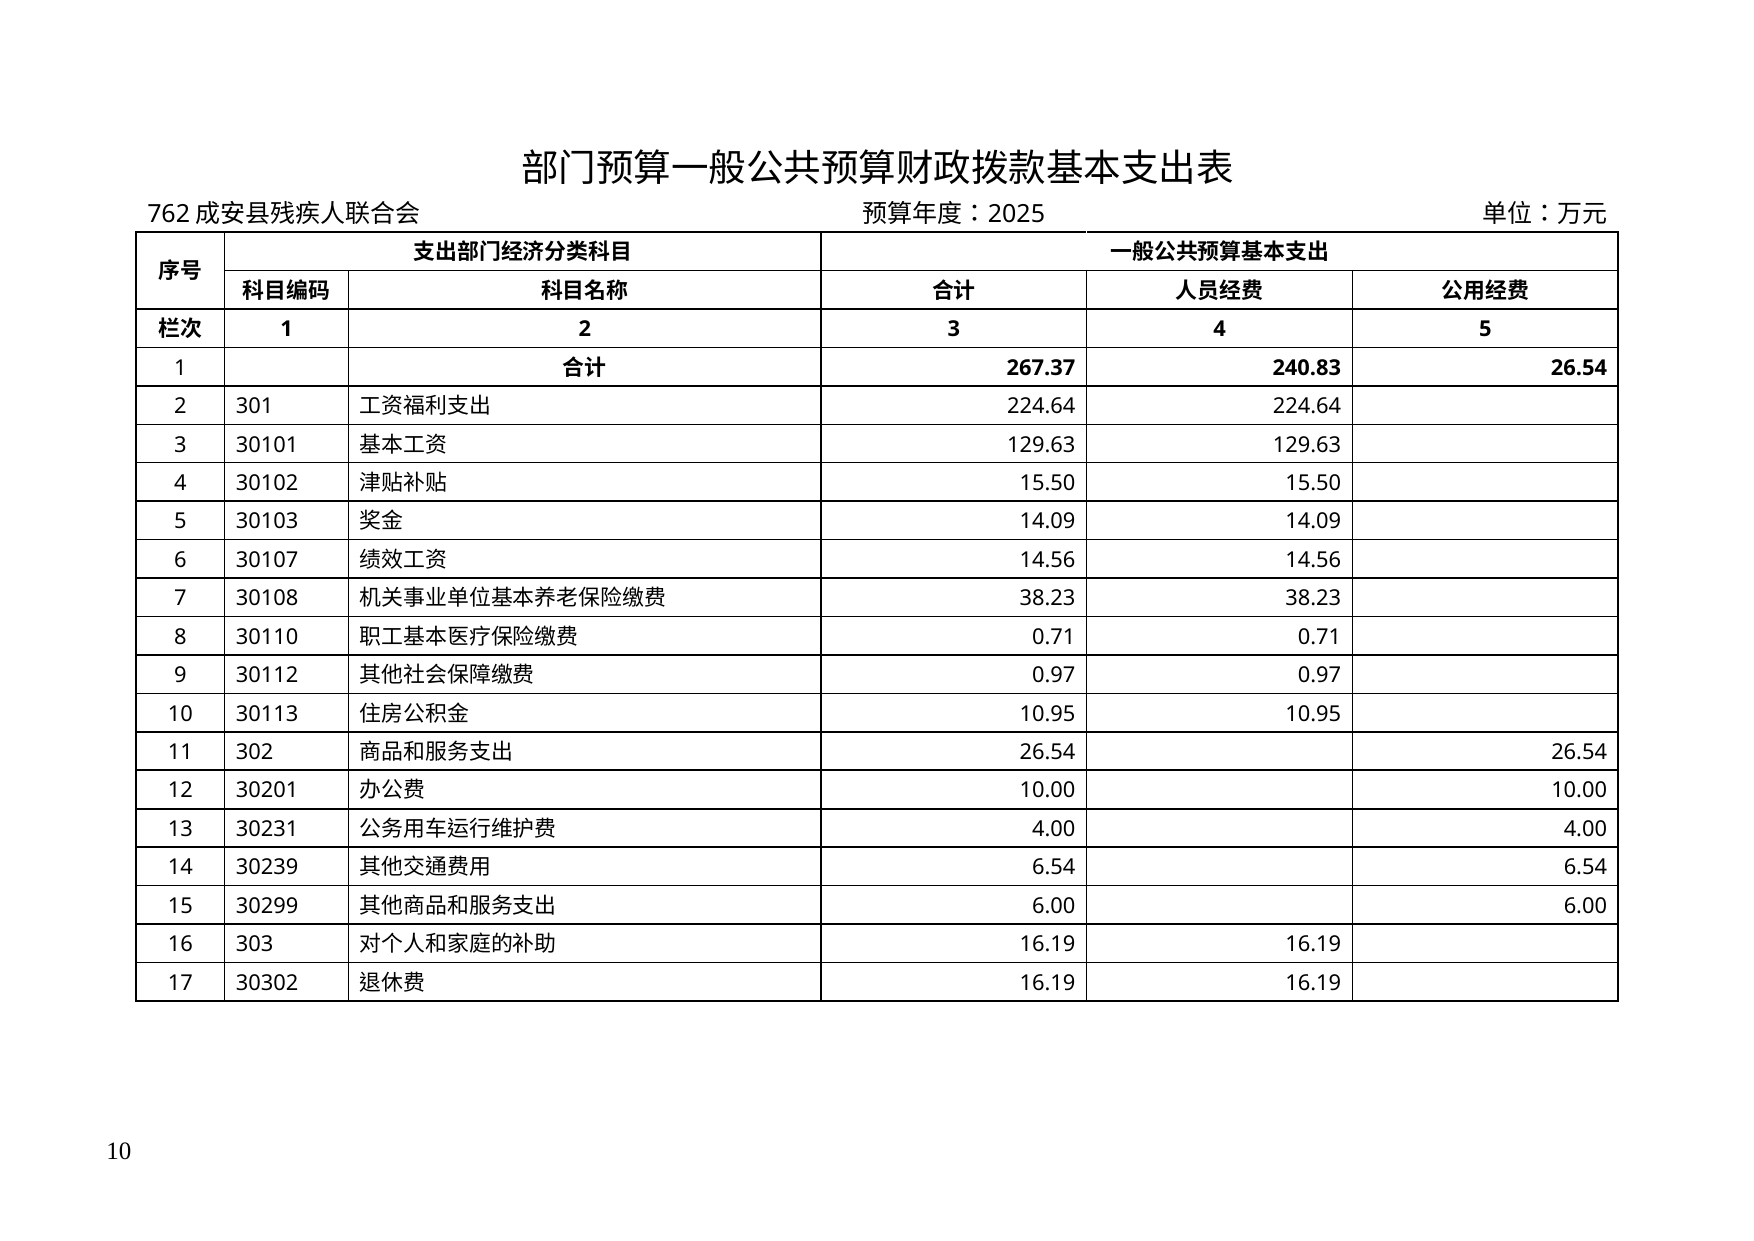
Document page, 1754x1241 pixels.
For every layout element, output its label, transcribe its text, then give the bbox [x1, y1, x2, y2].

table_cell 30108 [225, 579, 348, 616]
table_cell 30112 [225, 656, 348, 692]
table_cell 公务用车运行维护费 [349, 810, 820, 846]
table_cell [1353, 617, 1617, 654]
table_cell 14.09 [822, 502, 1086, 539]
table_cell [1353, 963, 1617, 1000]
table_cell 16.19 [822, 925, 1086, 962]
table_cell 退休费 [349, 963, 820, 1000]
table_cell 30299 [225, 886, 348, 923]
table_cell 302 [225, 733, 348, 769]
table_cell 26.54 [1353, 348, 1617, 385]
table_cell 16.19 [1087, 963, 1352, 1000]
table_cell 6.54 [1353, 848, 1617, 885]
table_cell 人员经费 [1087, 271, 1352, 308]
table_cell 4.00 [1353, 810, 1617, 846]
table_cell 其他商品和服务支出 [349, 886, 820, 923]
table_cell 1 [225, 310, 348, 347]
table_cell 住房公积金 [349, 694, 820, 731]
table_cell 10.95 [1087, 694, 1352, 731]
table_cell 129.63 [822, 425, 1086, 462]
table_cell [225, 348, 348, 385]
table_cell 支出部门经济分类科目 [225, 233, 820, 270]
table_header 单位：万元 [1087, 195, 1617, 231]
table_cell 30103 [225, 502, 348, 539]
table_cell 10.95 [822, 694, 1086, 731]
table_cell 9 [137, 656, 224, 692]
table_cell 30302 [225, 963, 348, 1000]
table_cell 5 [137, 502, 224, 539]
table_cell [1353, 425, 1617, 462]
table_cell 基本工资 [349, 425, 820, 462]
table_cell 30101 [225, 425, 348, 462]
table_header 762成安县残疾人联合会 [137, 195, 820, 231]
table_cell 其他交通费用 [349, 848, 820, 885]
table_cell 科目编码 [225, 271, 348, 308]
table_cell 6.54 [822, 848, 1086, 885]
table_cell 26.54 [822, 733, 1086, 769]
table_cell 奖金 [349, 502, 820, 539]
table_cell 38.23 [1087, 579, 1352, 616]
table_cell 14.56 [822, 540, 1086, 577]
table_cell 6.00 [1353, 886, 1617, 923]
table_cell [1353, 502, 1617, 539]
table_cell 办公费 [349, 771, 820, 808]
table_cell 30239 [225, 848, 348, 885]
table_cell 16 [137, 925, 224, 962]
table_cell 0.97 [1087, 656, 1352, 692]
table_cell 30231 [225, 810, 348, 846]
table_cell 10 [137, 694, 224, 731]
table_cell [1353, 579, 1617, 616]
table_cell 10.00 [822, 771, 1086, 808]
table_cell [1353, 694, 1617, 731]
table_cell 对个人和家庭的补助 [349, 925, 820, 962]
table_cell 267.37 [822, 348, 1086, 385]
table_cell [1087, 771, 1352, 808]
table_cell 14.09 [1087, 502, 1352, 539]
table_cell 7 [137, 579, 224, 616]
table_cell 303 [225, 925, 348, 962]
table_cell 17 [137, 963, 224, 1000]
table_cell 1 [137, 348, 224, 385]
table_cell 0.71 [1087, 617, 1352, 654]
table_cell 6 [137, 540, 224, 577]
table_cell 30110 [225, 617, 348, 654]
table_cell 12 [137, 771, 224, 808]
table_cell [1087, 886, 1352, 923]
table_cell 合计 [349, 348, 820, 385]
table_cell 6.00 [822, 886, 1086, 923]
table_cell 0.71 [822, 617, 1086, 654]
table_cell 3 [822, 310, 1086, 347]
table_cell 30107 [225, 540, 348, 577]
table_cell 合计 [822, 271, 1086, 308]
table_cell 职工基本医疗保险缴费 [349, 617, 820, 654]
table_cell 14 [137, 848, 224, 885]
table_cell 8 [137, 617, 224, 654]
table_cell 4 [1087, 310, 1352, 347]
table_cell 津贴补贴 [349, 463, 820, 500]
table_cell 11 [137, 733, 224, 769]
table_cell [1353, 540, 1617, 577]
table_cell 2 [349, 310, 820, 347]
table_cell [1087, 810, 1352, 846]
table_header 预算年度：2025 [822, 195, 1086, 231]
table_cell [1353, 463, 1617, 500]
table_cell 38.23 [822, 579, 1086, 616]
table_cell 一般公共预算基本支出 [822, 233, 1617, 270]
table_cell [1353, 656, 1617, 692]
table_cell 0.97 [822, 656, 1086, 692]
table_cell 14.56 [1087, 540, 1352, 577]
table_cell 16.19 [822, 963, 1086, 1000]
table_cell [1353, 387, 1617, 423]
table_cell 机关事业单位基本养老保险缴费 [349, 579, 820, 616]
table_cell 224.64 [1087, 387, 1352, 423]
table_cell 15.50 [1087, 463, 1352, 500]
table_cell 224.64 [822, 387, 1086, 423]
table_cell 15 [137, 886, 224, 923]
table_cell 129.63 [1087, 425, 1352, 462]
table_cell 5 [1353, 310, 1617, 347]
table_cell 30201 [225, 771, 348, 808]
table_cell 240.83 [1087, 348, 1352, 385]
table_cell 16.19 [1087, 925, 1352, 962]
table_cell [1353, 925, 1617, 962]
table_cell 商品和服务支出 [349, 733, 820, 769]
table_cell 其他社会保障缴费 [349, 656, 820, 692]
table_cell 30113 [225, 694, 348, 731]
table_cell [1087, 733, 1352, 769]
table_cell 4 [137, 463, 224, 500]
table_cell 301 [225, 387, 348, 423]
table_cell 3 [137, 425, 224, 462]
table_cell 公用经费 [1353, 271, 1617, 308]
table_cell 13 [137, 810, 224, 846]
table_cell 26.54 [1353, 733, 1617, 769]
table_cell 绩效工资 [349, 540, 820, 577]
table_cell 序号 [137, 233, 224, 308]
table_cell [1087, 848, 1352, 885]
table_cell 2 [137, 387, 224, 423]
table_cell 栏次 [137, 310, 224, 347]
table_cell 30102 [225, 463, 348, 500]
text 部门预算一般公共预算财政拨款基本支出表 [106, 142, 1648, 193]
table_cell 10.00 [1353, 771, 1617, 808]
table_cell 4.00 [822, 810, 1086, 846]
table_cell 工资福利支出 [349, 387, 820, 423]
table_cell 科目名称 [349, 271, 820, 308]
table_cell 15.50 [822, 463, 1086, 500]
